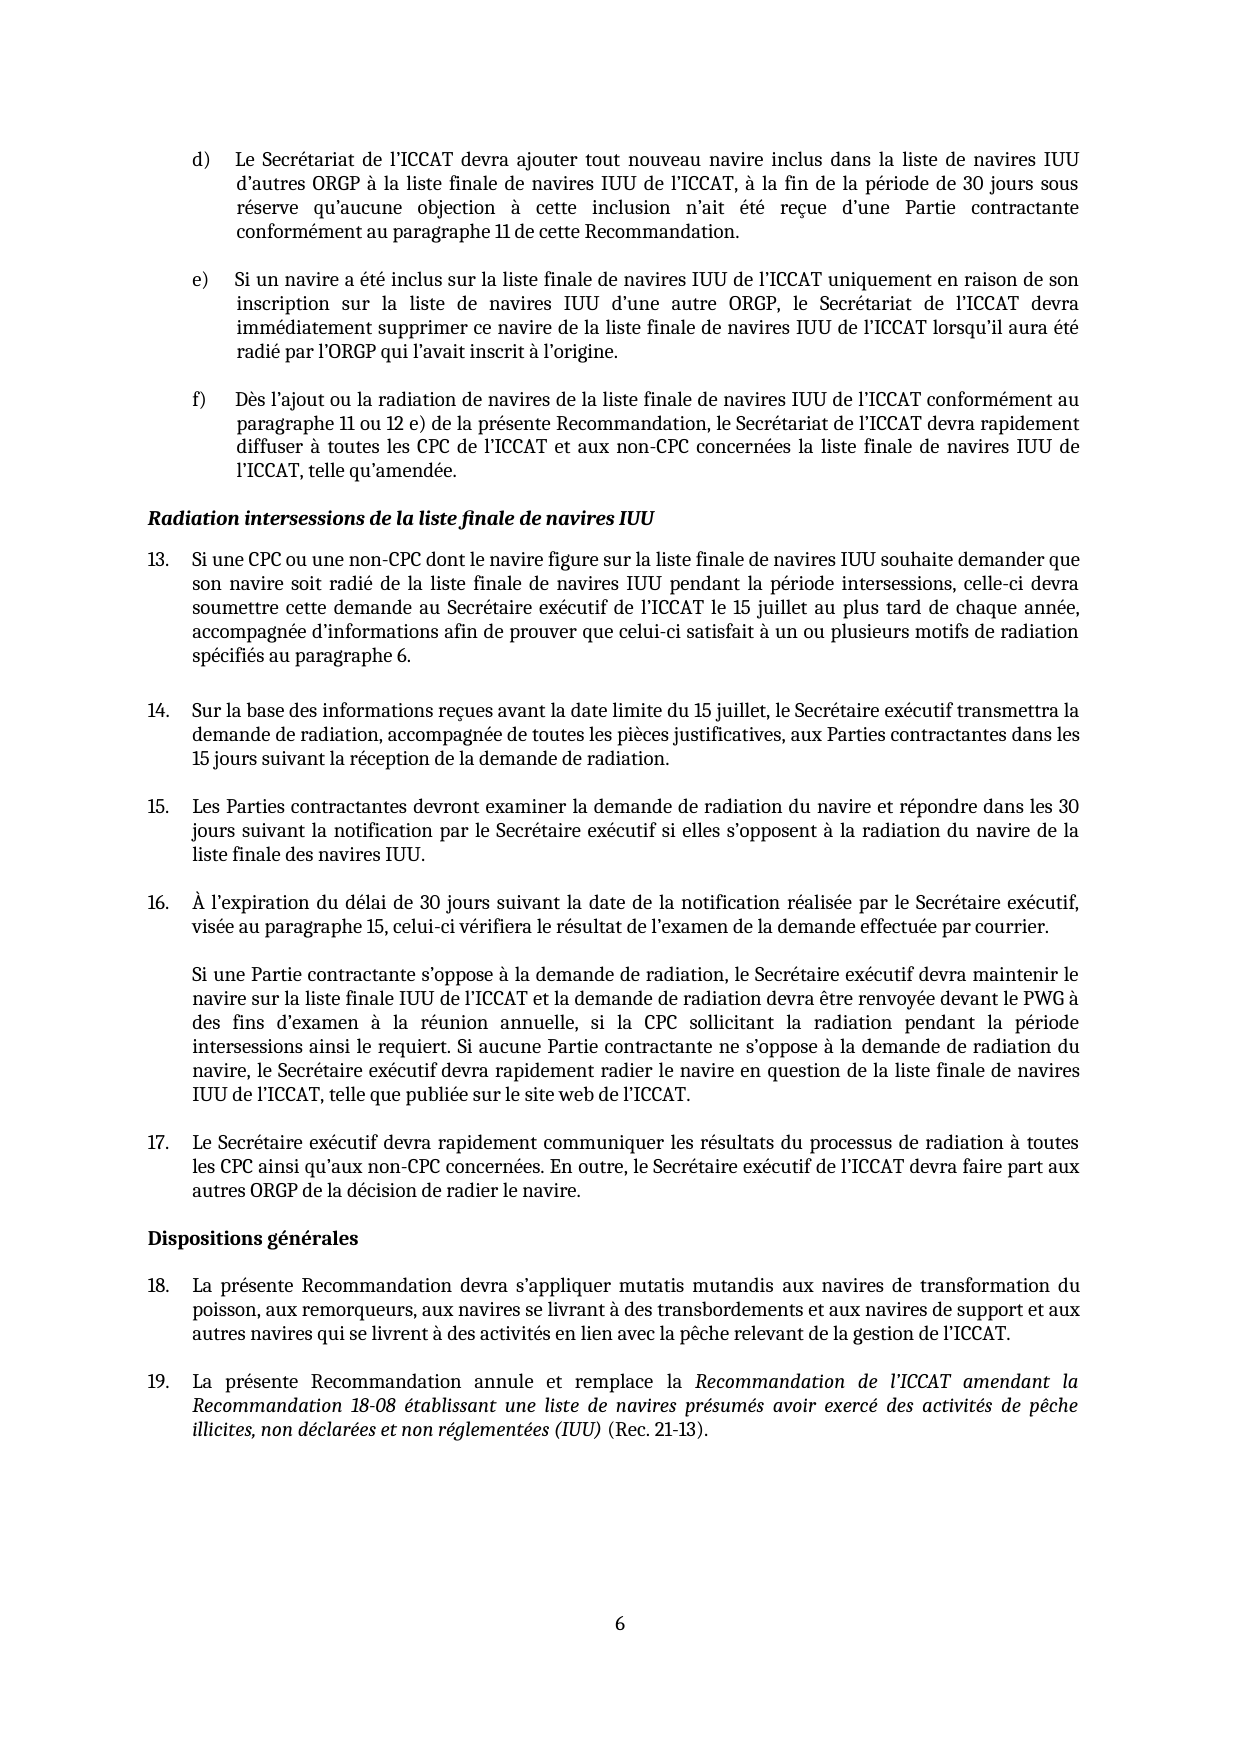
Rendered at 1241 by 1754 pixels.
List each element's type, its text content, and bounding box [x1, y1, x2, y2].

text 14. Sur la base des informations reçues avant la date limite du 15 juillet, le Secrétaire exécutif transmettra la demande de radiation, accompagnée de toutes les pièces justificatives, aux Parties contractantes dans les 15 jours suivant la réception de la demande de radiation. [148, 699, 1081, 771]
text Si une Partie contractante s’oppose à la demande de radiation, le Secrétaire exécutif devra maintenir le navire sur la liste finale IUU de l’ICCAT et la demande de radiation devra être renvoyée devant le PWG à des fins d’examen à la réunion annuelle, si la CPC sollicitant la radiation pendant la période intersessions ainsi le requiert. Si aucune Partie contractante ne s’oppose à la demande de radiation du navire, le Secrétaire exécutif devra rapidement radier le navire en question de la liste finale de navires IUU de l’ICCAT, telle que publiée sur le site web de l’ICCAT. [192, 963, 1081, 1106]
text 19. La présente Recommandation annule et remplace la Recommandation de l’ICCAT amendant la Recommandation 18-08 établissant une liste de navires présumés avoir exercé des activités de pêche illicites, non déclarées et non réglementées (IUU) (Rec. 21-13). [148, 1370, 1081, 1442]
text 15. Les Parties contractantes devront examiner la demande de radiation du navire et répondre dans les 30 jours suivant la notification par le Secrétaire exécutif si elles s’opposent à la radiation du navire de la liste finale des navires IUU. [148, 795, 1081, 867]
text Radiation intersessions de la liste finale de navires IUU [148, 507, 1092, 531]
text f) Dès l’ajout ou la radiation de navires de la liste finale de navires IUU de l’ICCAT conformément au paragraphe 11 ou 12 e) de la présente Recommandation, le Secrétariat de l’ICCAT devra rapidement diffuser à toutes les CPC de l’ICCAT et aux non-CPC concernées la liste finale de navires IUU de l’ICCAT, telle qu’amendée. [192, 387, 1081, 483]
text d) Le Secrétariat de l’ICCAT devra ajouter tout nouveau navire inclus dans la liste de navires IUU d’autres ORGP à la liste finale de navires IUU de l’ICCAT, à la fin de la période de 30 jours sous réserve qu’aucune objection à cette inclusion n’ait été reçue d’une Partie contractante conformément au paragraphe 11 de cette Recommandation. [192, 148, 1081, 243]
text 18. La présente Recommandation devra s’appliquer mutatis mutandis aux navires de transformation du poisson, aux remorqueurs, aux navires se livrant à des transbordements et aux navires de support et aux autres navires qui se livrent à des activités en lien avec la pêche relevant de la gestion de l’ICCAT. [148, 1274, 1081, 1346]
text 17. Le Secrétaire exécutif devra rapidement communiquer les résultats du processus de radiation à toutes les CPC ainsi qu’aux non-CPC concernées. En outre, le Secrétaire exécutif de l’ICCAT devra faire part aux autres ORGP de la décision de radier le navire. [148, 1130, 1081, 1202]
text Dispositions générales [148, 1226, 1092, 1250]
text 13. Si une CPC ou une non-CPC dont le navire figure sur la liste finale de navires IUU souhaite demander que son navire soit radié de la liste finale de navires IUU pendant la période intersessions, celle-ci devra soumettre cette demande au Secrétaire exécutif de l’ICCAT le 15 juillet au plus tard de chaque année, accompagnée d’informations afin de prouver que celui-ci satisfait à un ou plusieurs motifs de radiation spécifiés au paragraphe 6. [148, 548, 1081, 668]
text 16. À l’expiration du délai de 30 jours suivant la date de la notification réalisée par le Secrétaire exécutif, visée au paragraphe 15, celui-ci vérifiera le résultat de l’examen de la demande effectuée par courrier. [148, 891, 1081, 939]
text e) Si un navire a été inclus sur la liste finale de navires IUU de l’ICCAT uniquement en raison de son inscription sur la liste de navires IUU d’une autre ORGP, le Secrétariat de l’ICCAT devra immédiatement supprimer ce navire de la liste finale de navires IUU de l’ICCAT lorsqu’il aura été radié par l’ORGP qui l’avait inscrit à l’origine. [192, 267, 1081, 363]
